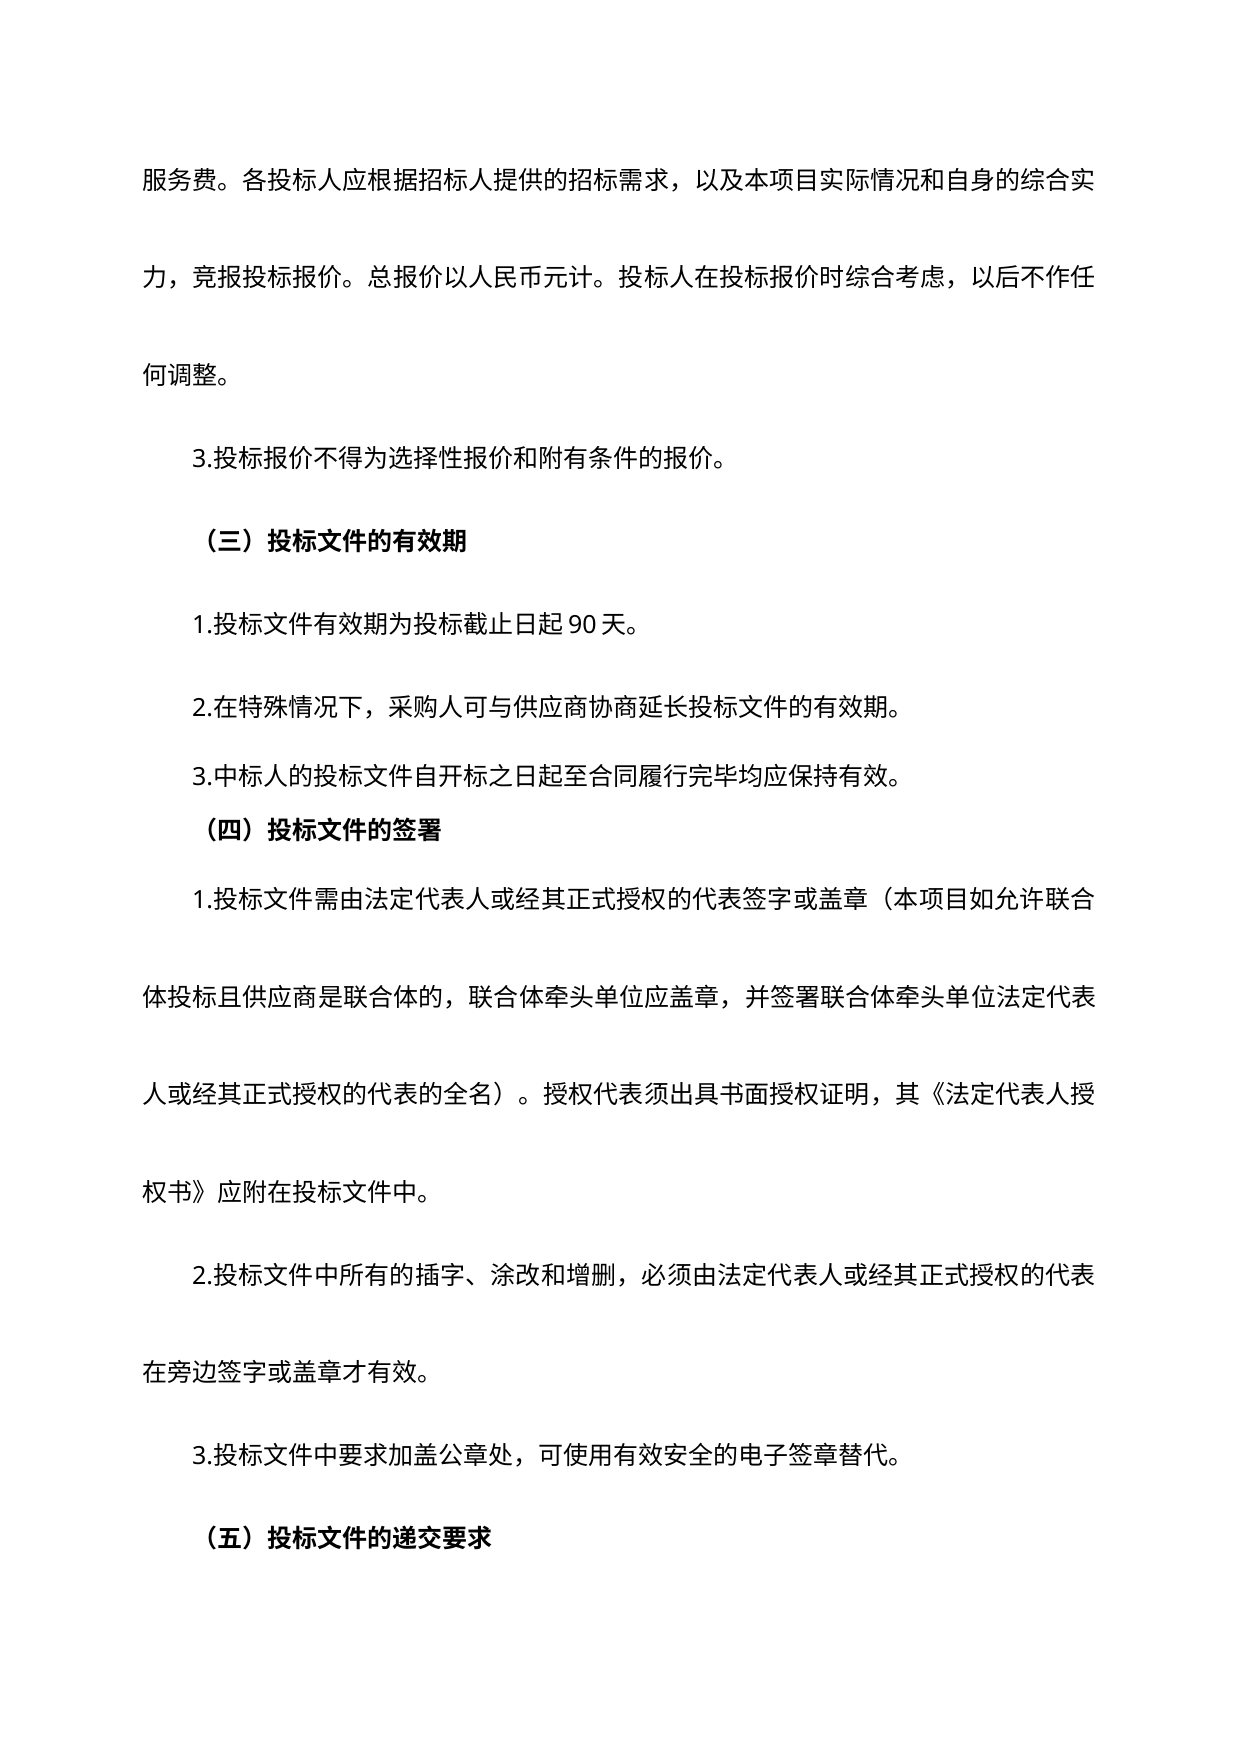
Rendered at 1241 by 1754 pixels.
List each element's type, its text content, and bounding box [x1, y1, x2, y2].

text （五）投标文件的递交要求 [142, 1504, 1098, 1569]
text 3.中标人的投标文件自开标之日起至合同履行完毕均应保持有效。 [142, 756, 1098, 793]
text （三）投标文件的有效期 [142, 507, 1098, 572]
text （四）投标文件的签署 [142, 811, 1098, 847]
text 3.投标文件中要求加盖公章处，可使用有效安全的电子签章替代。 [142, 1421, 1098, 1486]
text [142, 146, 1098, 406]
text 2.投标文件中所有的插字、涂改和增删，必须由法定代表人或经其正式授权的代表在旁边签字或盖章才有效。 [142, 1241, 1098, 1403]
text 3.投标报价不得为选择性报价和附有条件的报价。 [142, 424, 1098, 489]
text 1.投标文件需由法定代表人或经其正式授权的代表签字或盖章（本项目如允许联合体投标且供应商是联合体的，联合体牵头单位应盖章，并签署联合体牵头单位法定代表人或经其正式授权的代表的全名）。授权代表须出具书面授权证明，其《法定代表人授权书》应附在投标文件中。 [142, 865, 1098, 1223]
text 2.在特殊情况下，采购人可与供应商协商延长投标文件的有效期。 [142, 673, 1098, 738]
text 1.投标文件有效期为投标截止日起90天。 [142, 590, 1098, 655]
